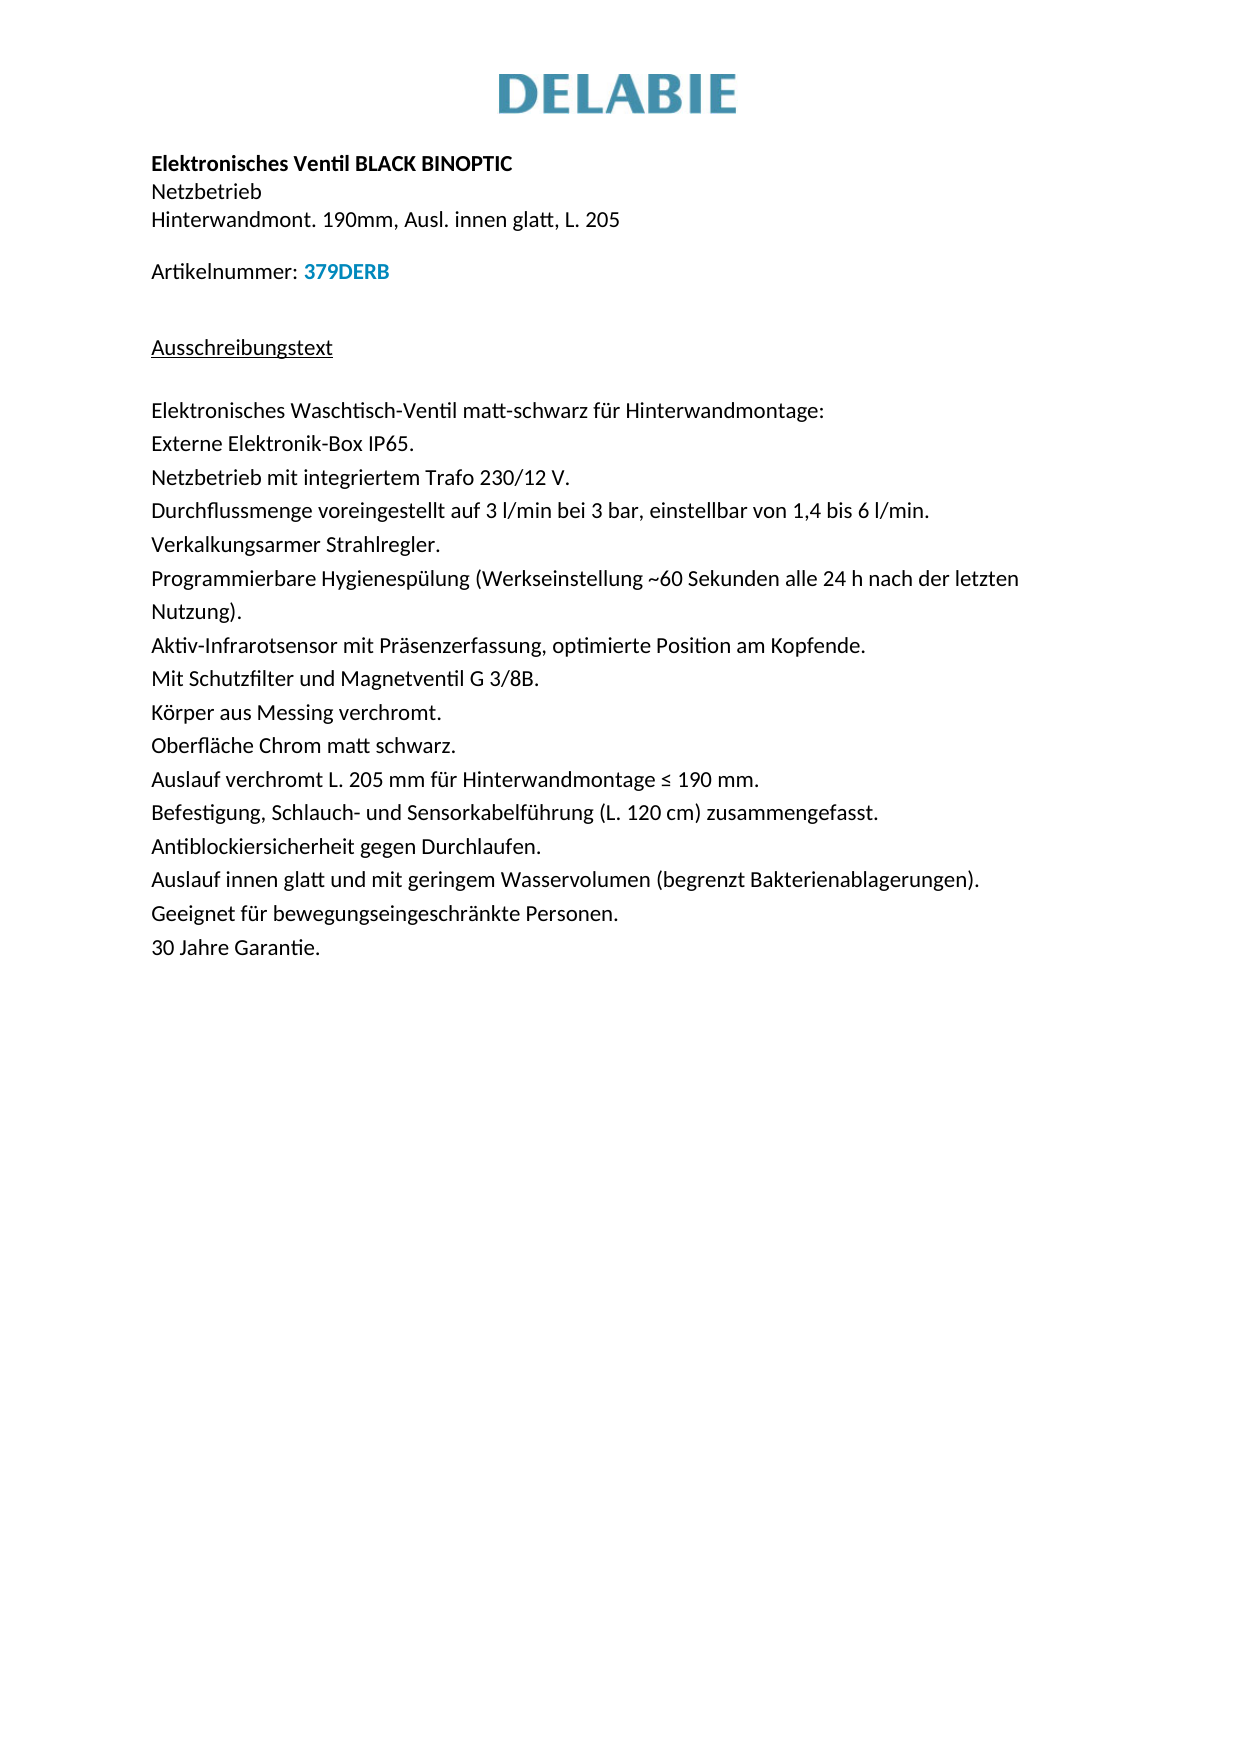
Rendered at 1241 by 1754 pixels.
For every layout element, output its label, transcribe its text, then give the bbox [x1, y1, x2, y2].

picture [497, 74, 738, 114]
text Elektronisches Waschtisch-Ventil matt-schwarz für Hinterwandmontage: [151, 396, 1084, 424]
text Auslauf innen glatt und mit geringem Wasservolumen (begrenzt Bakterienablagerungen). [151, 866, 1084, 894]
text Mit Schutzfilter und Magnetventil G 3/8B. [151, 664, 1084, 692]
text Geeignet für bewegungseingeschränkte Personen. [151, 899, 1084, 927]
text Auslauf verchromt L. 205 mm für Hinterwandmontage ≤ 190 mm. [151, 765, 1084, 793]
text Ausschreibungstext [151, 333, 1084, 361]
text Durchflussmenge voreingestellt auf 3 l/min bei 3 bar, einstellbar von 1,4 bis 6 l/min. [151, 497, 1084, 525]
text Antiblockiersicherheit gegen Durchlaufen. [151, 832, 1084, 860]
text Hinterwandmont. 190mm, Ausl. innen glatt, L. 205 [151, 205, 1084, 233]
text Netzbetrieb [151, 177, 1084, 205]
text Verkalkungsarmer Strahlregler. [151, 530, 1084, 558]
text Elektronisches Ventil BLACK BINOPTIC [151, 149, 1084, 177]
text Oberfläche Chrom matt schwarz. [151, 731, 1084, 759]
text Aktiv-Infrarotsensor mit Präsenzerfassung, optimierte Position am Kopfende. [151, 631, 1084, 659]
text 30 Jahre Garantie. [151, 933, 1084, 961]
text Programmierbare Hygienespülung (Werkseinstellung ~60 Sekunden alle 24 h nach der letzten Nutzung). [151, 564, 1084, 625]
text Netzbetrieb mit integriertem Trafo 230/12 V. [151, 463, 1084, 491]
text Körper aus Messing verchromt. [151, 698, 1084, 726]
text Artikelnummer: 379DERB [151, 257, 1084, 285]
text Befestigung, Schlauch- und Sensorkabelführung (L. 120 cm) zusammengefasst. [151, 798, 1084, 827]
text Externe Elektronik-Box IP65. [151, 429, 1084, 458]
